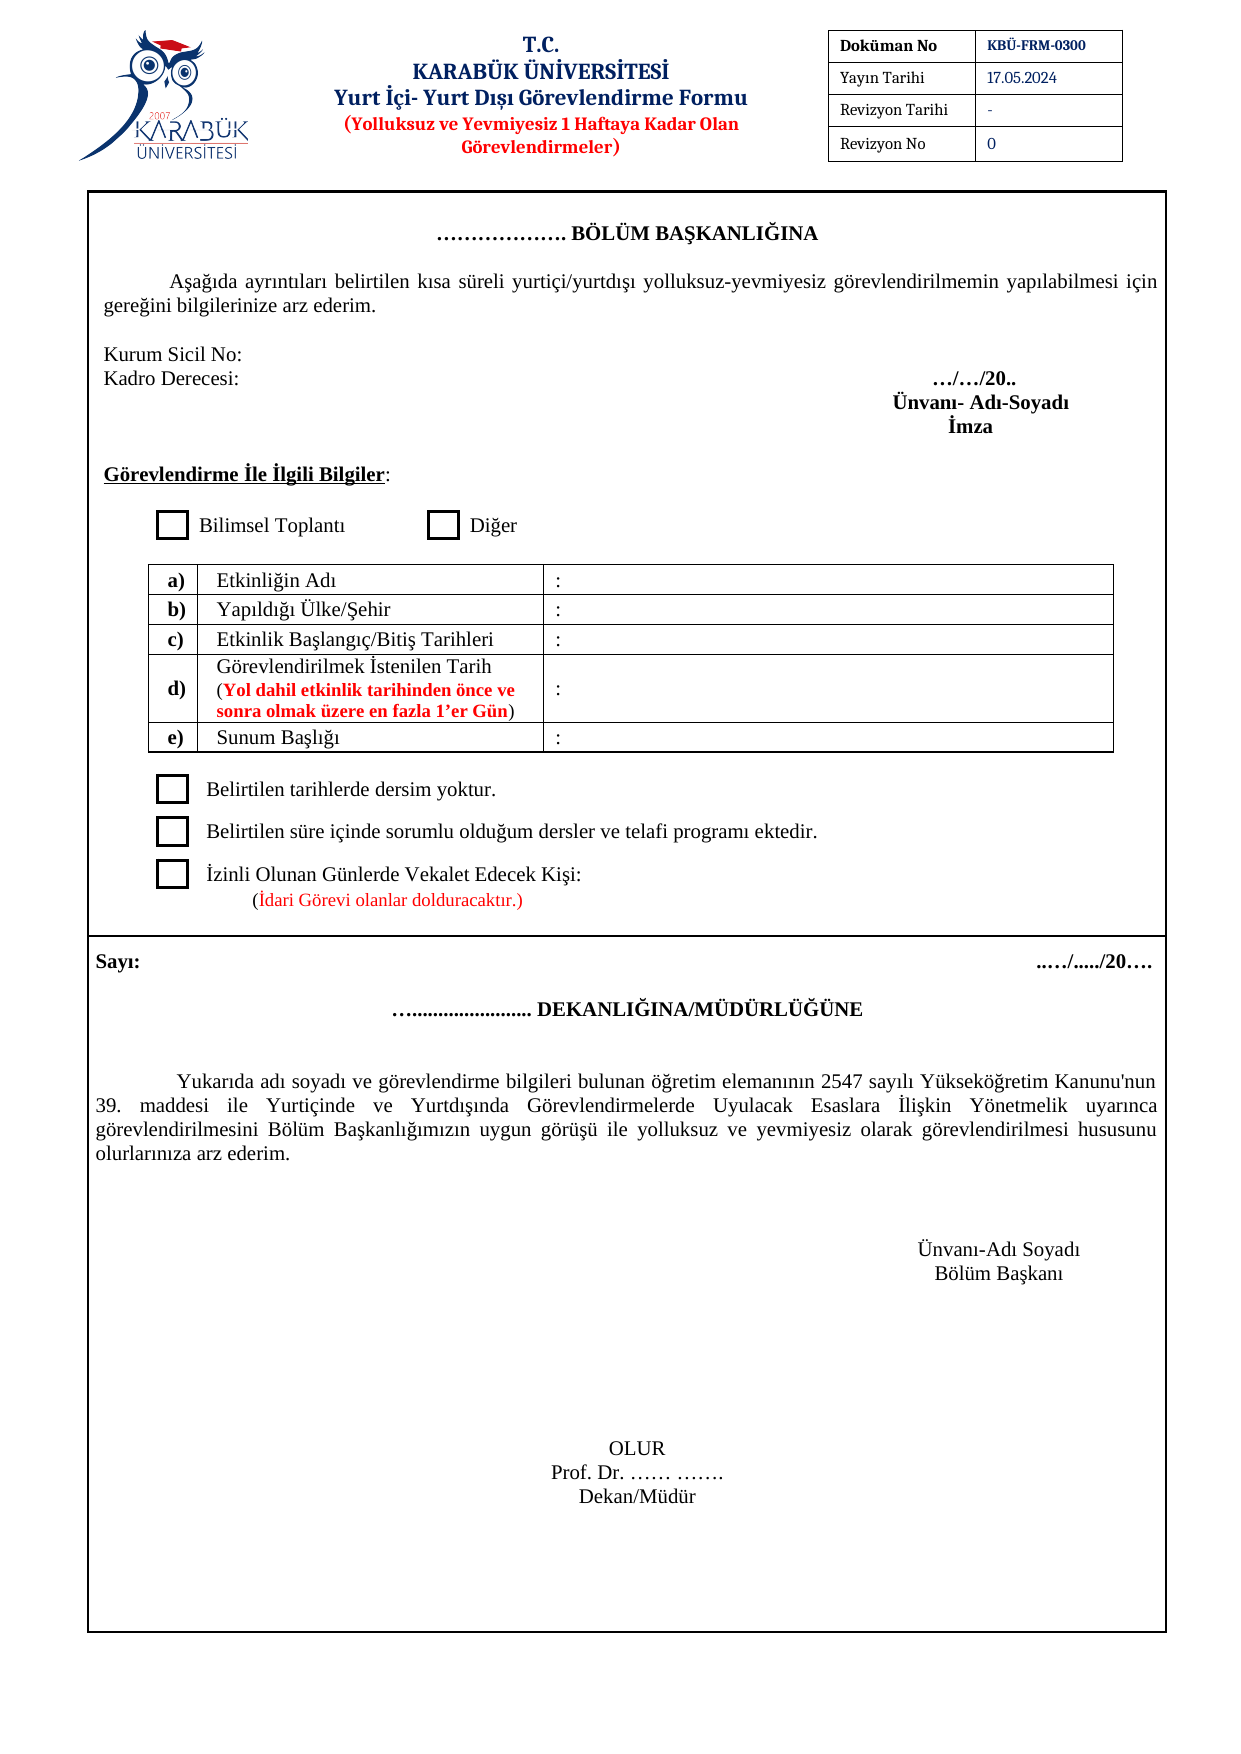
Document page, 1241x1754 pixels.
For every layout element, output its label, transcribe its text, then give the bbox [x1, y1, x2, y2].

table_header ………………. BÖLÜM BAŞKANLIĞINA Aşağıda ayrıntıları belirtilen kısa süreli yurtiçi/yurtdışı yolluksuz-yevmiyesiz görevlendirilmemin yapılabilmesi için gereğini bilgilerinize arz ederim. Kurum Sicil No: Kadro Derecesi: …/…/20.. Ünvanı- Adı-Soyadı İmza Görevlendirme İle İlgili Bilgiler: (İdari Görevi olanlar dolduracaktır.) [89, 193, 1165, 934]
table_cell Sayı: ..…/...../20…. …....................... DEKANLIĞINA/MÜDÜRLÜĞÜNE Yukarıda adı soyadı ve görevlendirme bilgileri bulunan öğretim elemanının 2547 sayılı Yükseköğretim Kanunu'nun 39. maddesi ile Yurtiçinde ve Yurtdışında Görevlendirmelerde Uyulacak Esaslara İlişkin Yönetmelik uyarınca görevlendirilmesini Bölüm Başkanlığımızın uygun görüşü ile yolluksuz ve yevmiyesiz olarak görevlendirilmesi hususunu olurlarınıza arz ederim. [89, 937, 1165, 1631]
picture [78, 30, 248, 161]
